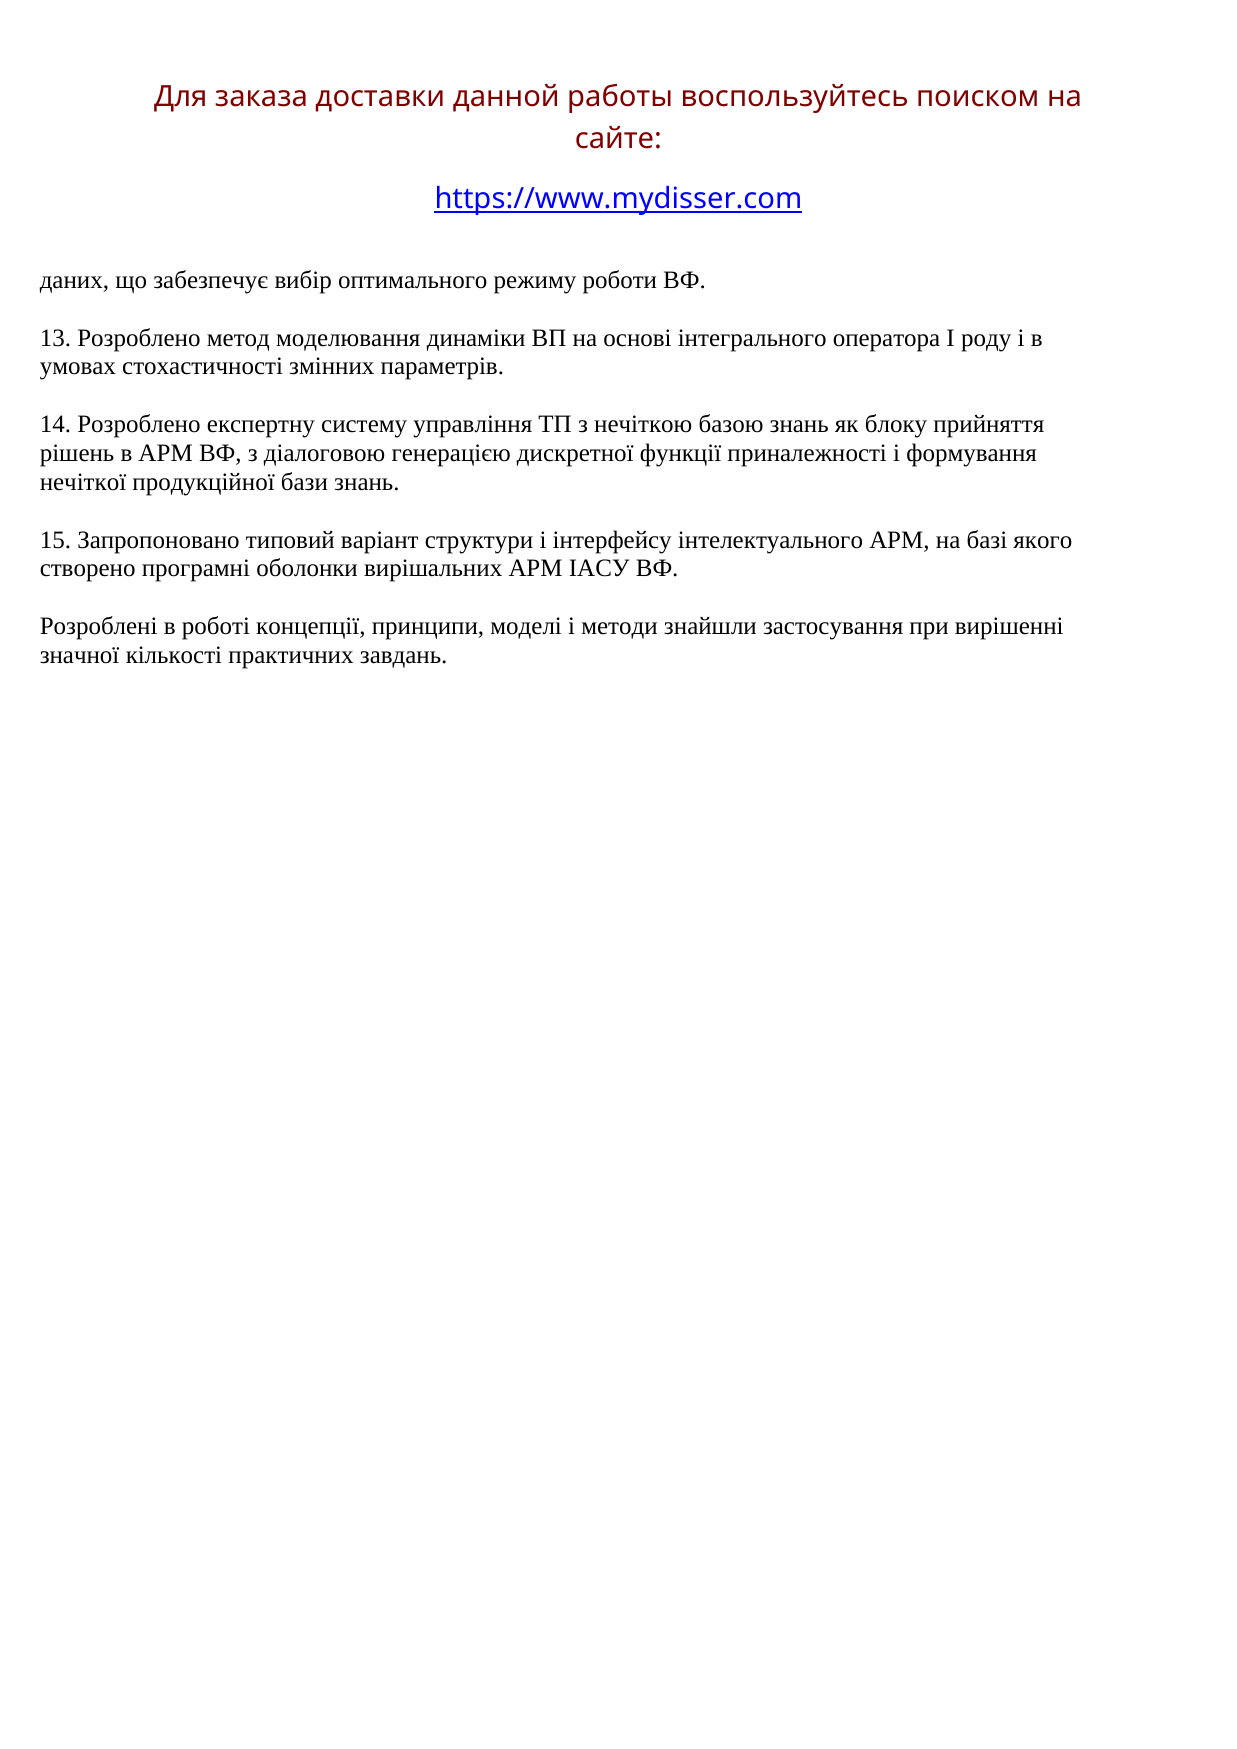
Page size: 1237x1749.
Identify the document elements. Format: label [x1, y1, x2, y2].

table_cell [40, 236, 1086, 669]
